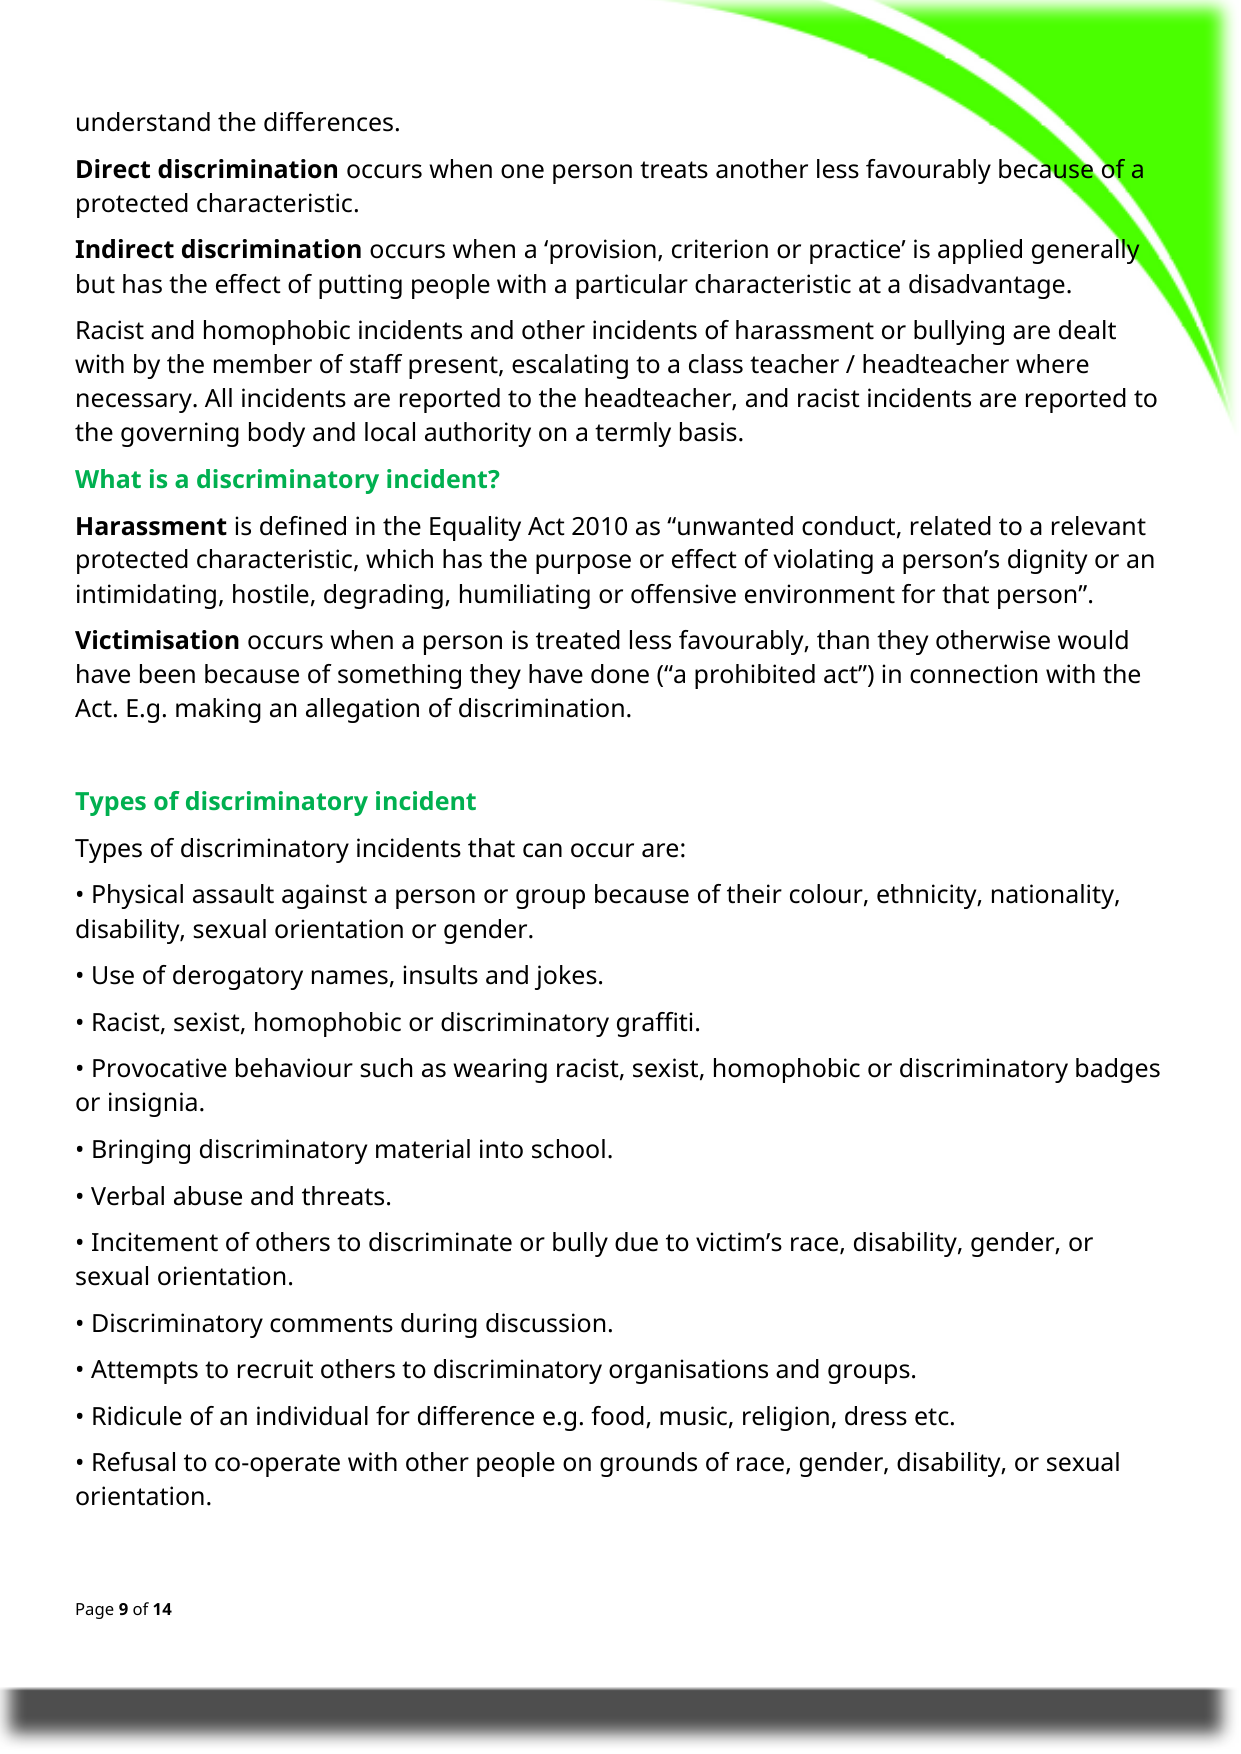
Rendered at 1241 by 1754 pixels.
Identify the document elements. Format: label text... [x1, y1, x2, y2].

text • Use of derogatory names, insults and jokes. [75, 958, 1165, 992]
text • Attempts to recruit others to discriminatory organisations and groups. [75, 1352, 1165, 1386]
text Racist and homophobic incidents and other incidents of harassment or bullying are dealt with by the member of staff present, escalating to a class teacher / headteacher where necessary. All incidents are reported to the headteacher, and racist incidents are reported to the governing body and local authority on a termly basis. [75, 313, 1165, 449]
text Harassment is defined in the Equality Act 2010 as “unwanted conduct, related to a relevant protected characteristic, which has the purpose or effect of violating a person’s dignity or an intimidating, hostile, degrading, humiliating or offensive environment for that person”. [75, 508, 1165, 610]
text • Provocative behaviour such as wearing racist, sexist, homophobic or discriminatory badges or insignia. [75, 1051, 1165, 1119]
text • Incitement of others to discriminate or bully due to victim’s race, disability, gender, or sexual orientation. [75, 1225, 1165, 1293]
text Types of discriminatory incident [75, 784, 1165, 818]
text • Physical assault against a person or group because of their colour, ethnicity, nationality, disability, sexual orientation or gender. [75, 877, 1165, 945]
text What is a discriminatory incident? [75, 462, 1165, 496]
picture [20, 19, 1211, 1722]
text Victimisation occurs when a person is treated less favourably, than they otherwise would have been because of something they have done (“a prohibited act”) in connection with the Act. E.g. making an allegation of discrimination. [75, 623, 1165, 725]
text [75, 105, 1165, 139]
text • Discriminatory comments during discussion. [75, 1305, 1165, 1339]
text • Ridicule of an individual for difference e.g. food, music, religion, dress etc. [75, 1398, 1165, 1432]
text Direct discrimination occurs when one person treats another less favourably because of a protected characteristic. [75, 152, 1165, 220]
text • Racist, sexist, homophobic or discriminatory graffiti. [75, 1004, 1165, 1038]
text • Bringing discriminatory material into school. [75, 1132, 1165, 1166]
text Types of discriminatory incidents that can occur are: [75, 831, 1165, 865]
text • Refusal to co‐operate with other people on grounds of race, gender, disability, or sexual orientation. [75, 1445, 1165, 1513]
text • Verbal abuse and threats. [75, 1178, 1165, 1212]
text Indirect discrimination occurs when a ‘provision, criterion or practice’ is applied generally but has the effect of putting people with a particular characteristic at a disadvantage. [75, 232, 1165, 300]
